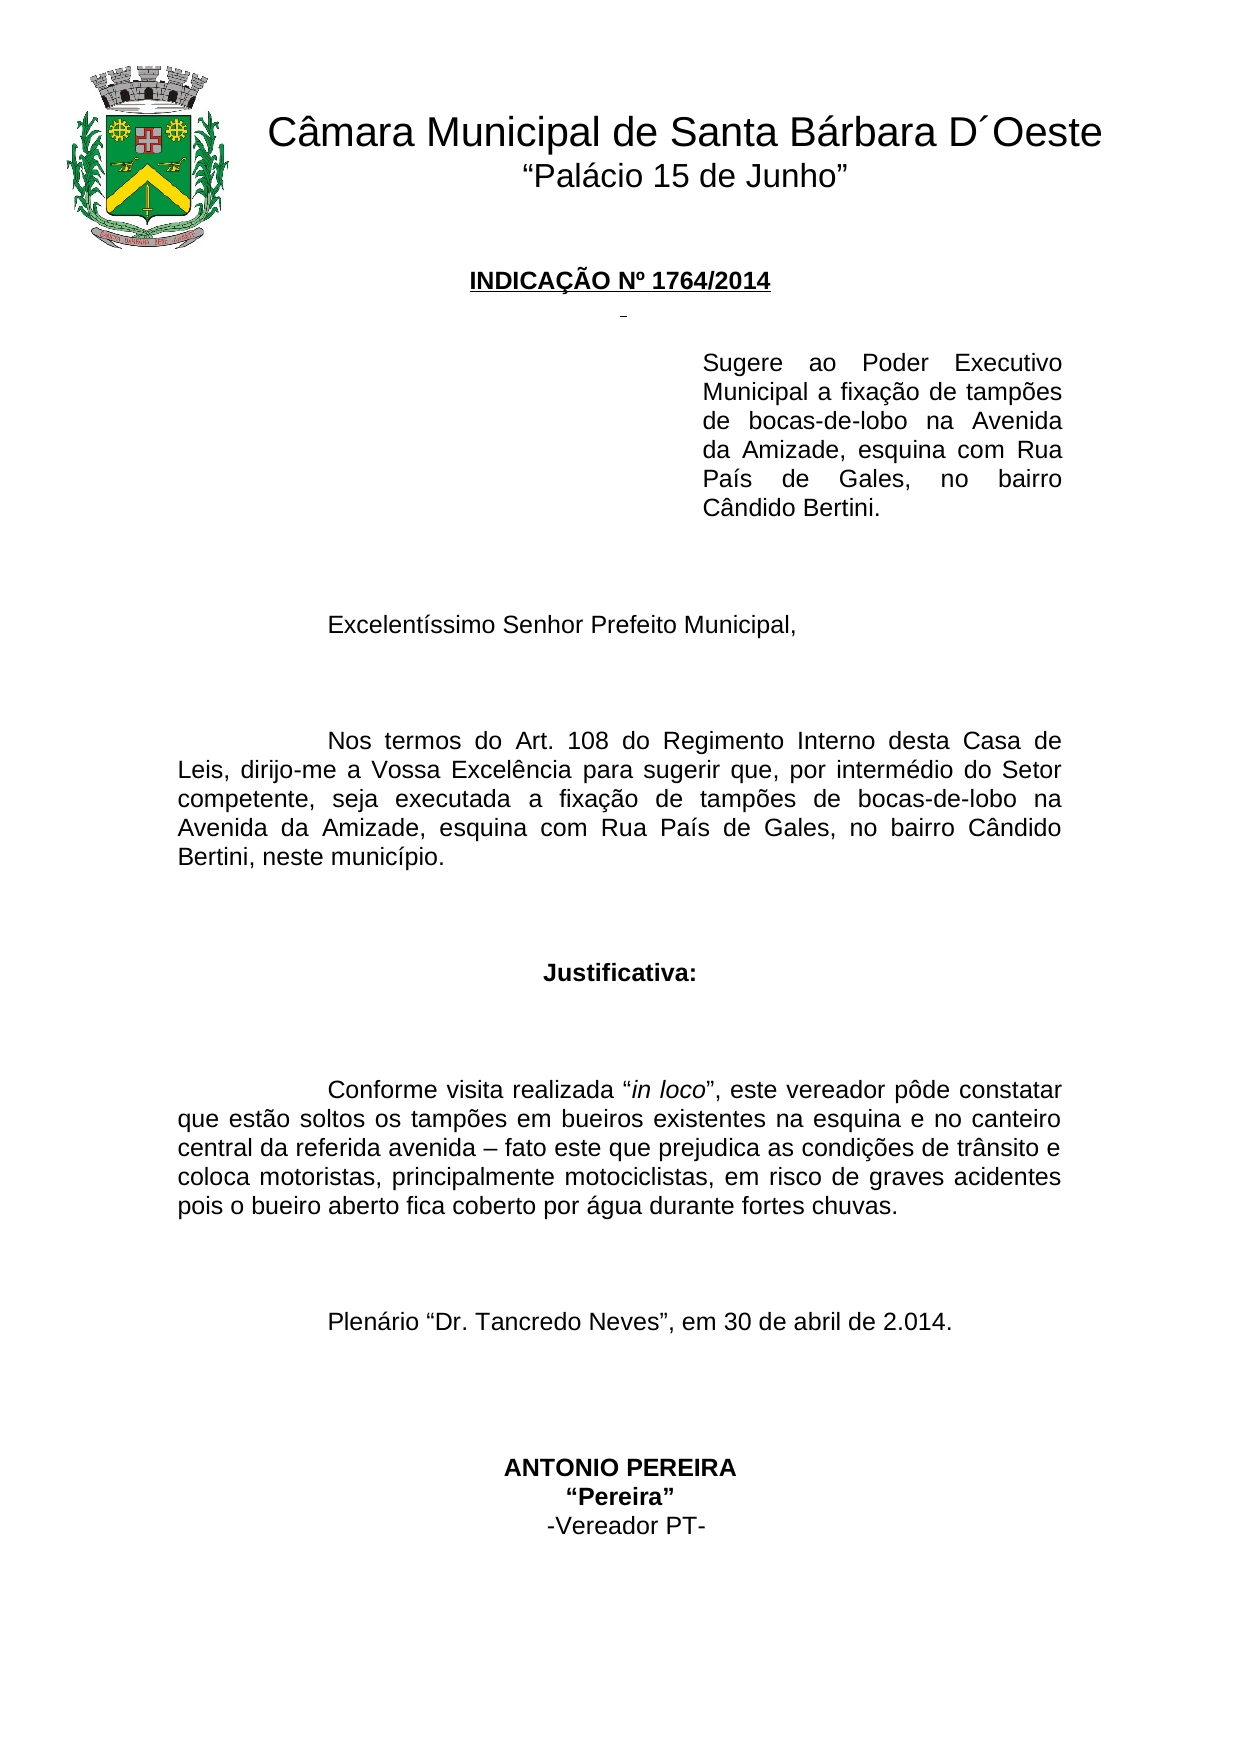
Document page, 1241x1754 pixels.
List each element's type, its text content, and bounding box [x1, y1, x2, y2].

text “Pereira” [177, 1481, 1063, 1511]
text Conforme visita realizada “in loco”, este vereador pôde constatar que estão soltos os tampões em bueiros existentes na esquina e no canteiro central da referida avenida – fato este que prejudica as condições de trânsito e coloca motoristas, principalmente motociclistas, em risco de graves acidentes pois o bueiro aberto fica coberto por água durante fortes chuvas. [177, 1074, 1063, 1220]
text Sugere ao Poder Executivo Municipal a fixação de tampões de bocas-de-lobo na Avenida da Amizade, esquina com Rua País de Gales, no bairro Cândido Bertini. [702, 348, 1063, 522]
picture [66, 66, 236, 256]
text Excelentíssimo Senhor Prefeito Municipal, [177, 609, 1063, 639]
text -Vereador PT- [177, 1511, 1063, 1539]
title INDICAÇÃO Nº 1764/2014 [177, 266, 1063, 295]
text Justificativa: [177, 958, 1063, 987]
text Nos termos do Art. 108 do Regimento Interno desta Casa de Leis, dirijo-me a Vossa Excelência para sugerir que, por intermédio do Setor competente, seja executada a fixação de tampões de bocas-de-lobo na Avenida da Amizade, esquina com Rua País de Gales, no bairro Cândido Bertini, neste município. [177, 726, 1063, 871]
text Plenário “Dr. Tancredo Neves”, em 30 de abril de 2.014. [177, 1307, 1063, 1336]
text ANTONIO PEREIRA [177, 1452, 1063, 1481]
